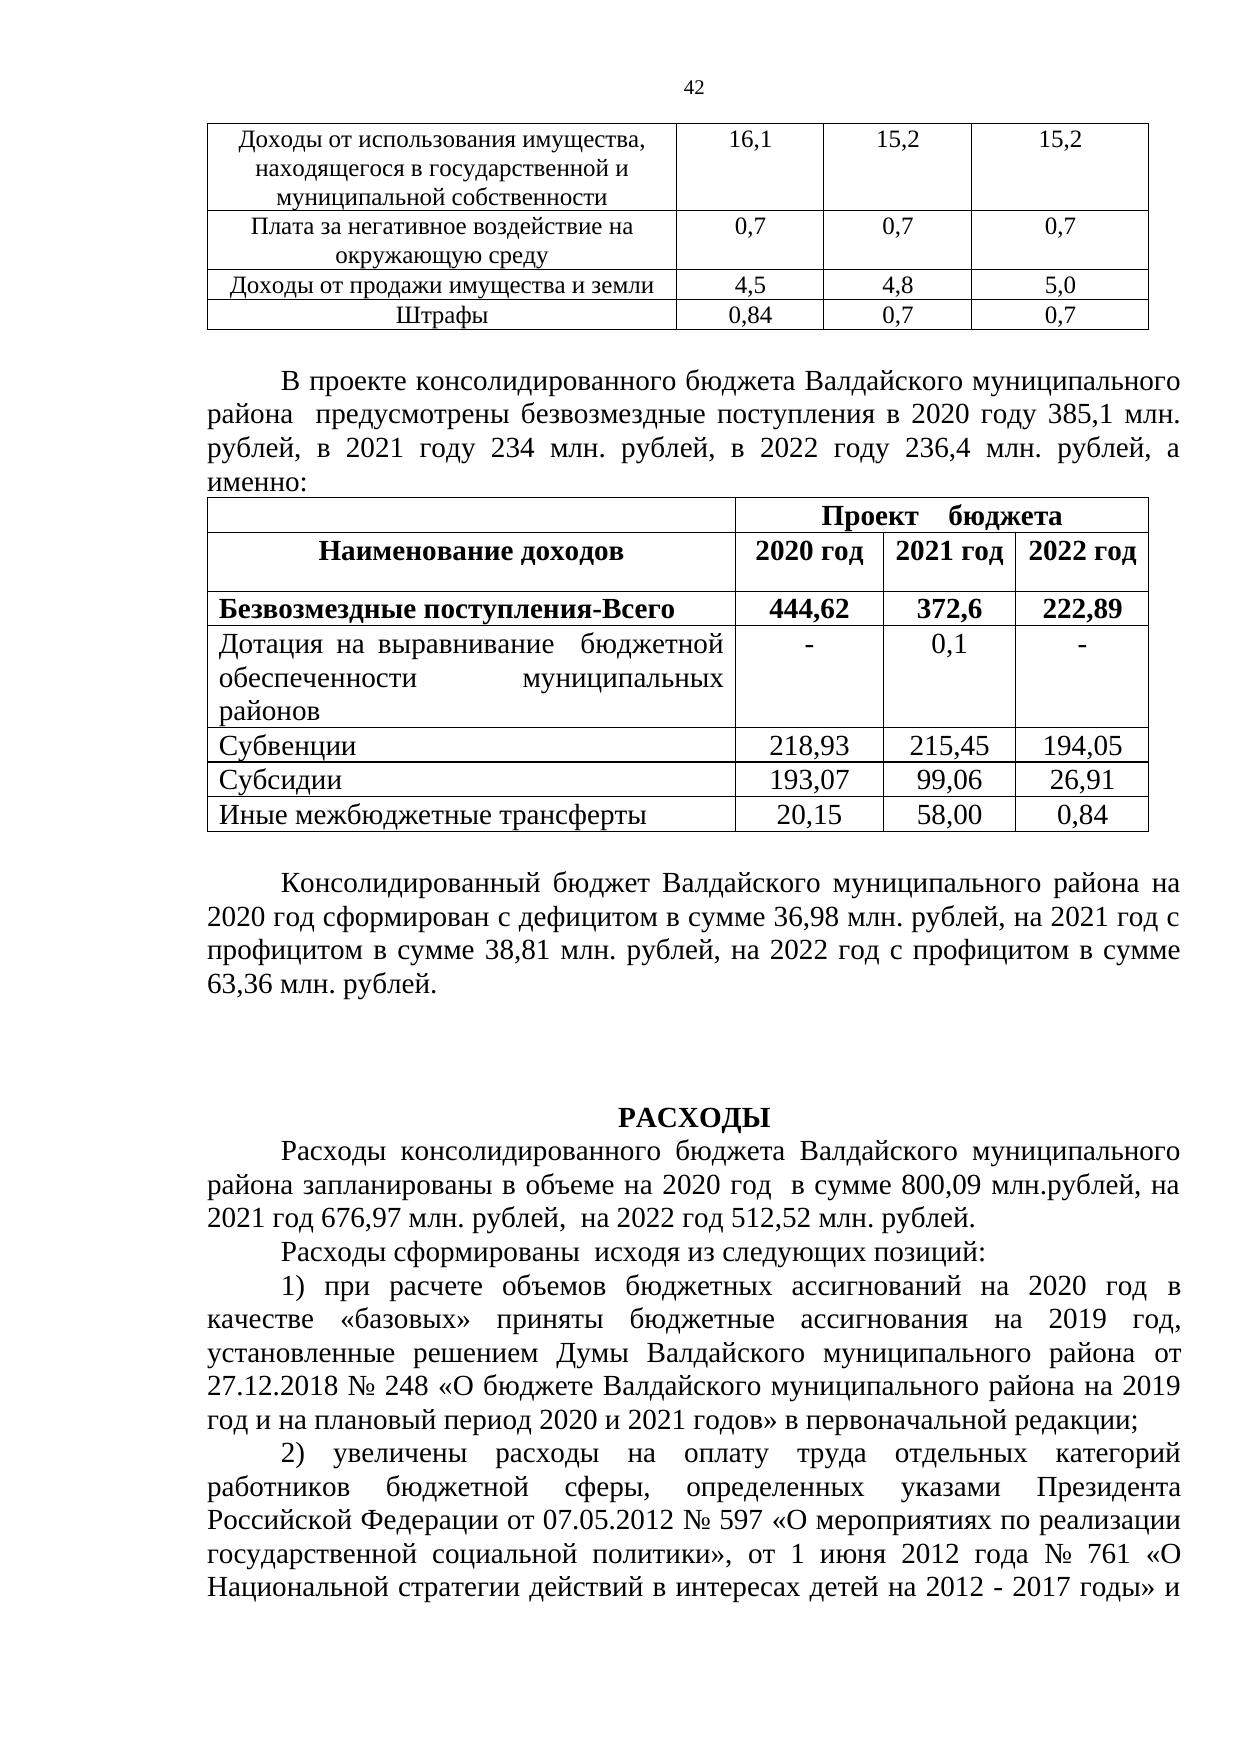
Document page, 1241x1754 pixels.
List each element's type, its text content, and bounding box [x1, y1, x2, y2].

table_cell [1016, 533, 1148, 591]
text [207, 1435, 1181, 1603]
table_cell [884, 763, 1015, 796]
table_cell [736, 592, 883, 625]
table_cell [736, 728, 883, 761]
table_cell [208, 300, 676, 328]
text Расходы консолидированного бюджета Валдайского муниципального района запланированы в объеме на 2020 год в сумме 800,09 млн.рублей, на 2021 год 676,97 млн. рублей, на 2022 год 512,52 млн. рублей. [207, 1133, 1181, 1234]
text 1) при расчете объемов бюджетных ассигнований на 2020 год в качестве «базовых» приняты бюджетные ассигнования на 2019 год, установленные решением Думы Валдайского муниципального района от 27.12.2018 № 248 «О бюджете Валдайского муниципального района на 2019 год и на плановый период 2020 и 2021 годов» в первоначальной редакции; [207, 1268, 1181, 1435]
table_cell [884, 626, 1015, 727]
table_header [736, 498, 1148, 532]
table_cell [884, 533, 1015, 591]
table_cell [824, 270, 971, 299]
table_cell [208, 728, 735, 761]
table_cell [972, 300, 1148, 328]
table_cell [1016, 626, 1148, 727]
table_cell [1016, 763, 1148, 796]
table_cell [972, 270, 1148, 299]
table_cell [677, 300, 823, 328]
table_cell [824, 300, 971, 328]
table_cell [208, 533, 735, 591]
text Консолидированный бюджет Валдайского муниципального района на 2020 год сформирован с дефицитом в сумме 36,98 млн. рублей, на 2021 год с профицитом в сумме 38,81 млн. рублей, на 2022 год с профицитом в сумме 63,36 млн. рублей. [207, 865, 1181, 999]
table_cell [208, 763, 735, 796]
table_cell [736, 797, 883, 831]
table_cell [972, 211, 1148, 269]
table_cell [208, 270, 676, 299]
text Расходы сформированы исходя из следующих позиций: [207, 1234, 1181, 1268]
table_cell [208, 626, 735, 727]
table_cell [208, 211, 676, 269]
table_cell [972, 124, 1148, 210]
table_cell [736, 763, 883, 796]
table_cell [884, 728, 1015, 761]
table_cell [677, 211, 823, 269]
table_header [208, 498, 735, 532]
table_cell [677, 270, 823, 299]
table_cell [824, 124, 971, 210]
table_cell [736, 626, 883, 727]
text В проекте консолидированного бюджета Валдайского муниципального района предусмотрены безвозмездные поступления в 2020 году 385,1 млн. рублей, в 2021 году 234 млн. рублей, в 2022 году 236,4 млн. рублей, а именно: [207, 363, 1181, 497]
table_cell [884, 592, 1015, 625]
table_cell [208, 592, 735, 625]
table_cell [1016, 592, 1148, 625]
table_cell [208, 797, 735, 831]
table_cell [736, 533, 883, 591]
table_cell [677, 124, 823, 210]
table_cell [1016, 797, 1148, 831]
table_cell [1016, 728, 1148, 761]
text РАСХОДЫ [207, 1100, 1181, 1133]
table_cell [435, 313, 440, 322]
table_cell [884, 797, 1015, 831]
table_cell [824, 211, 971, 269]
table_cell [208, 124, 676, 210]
